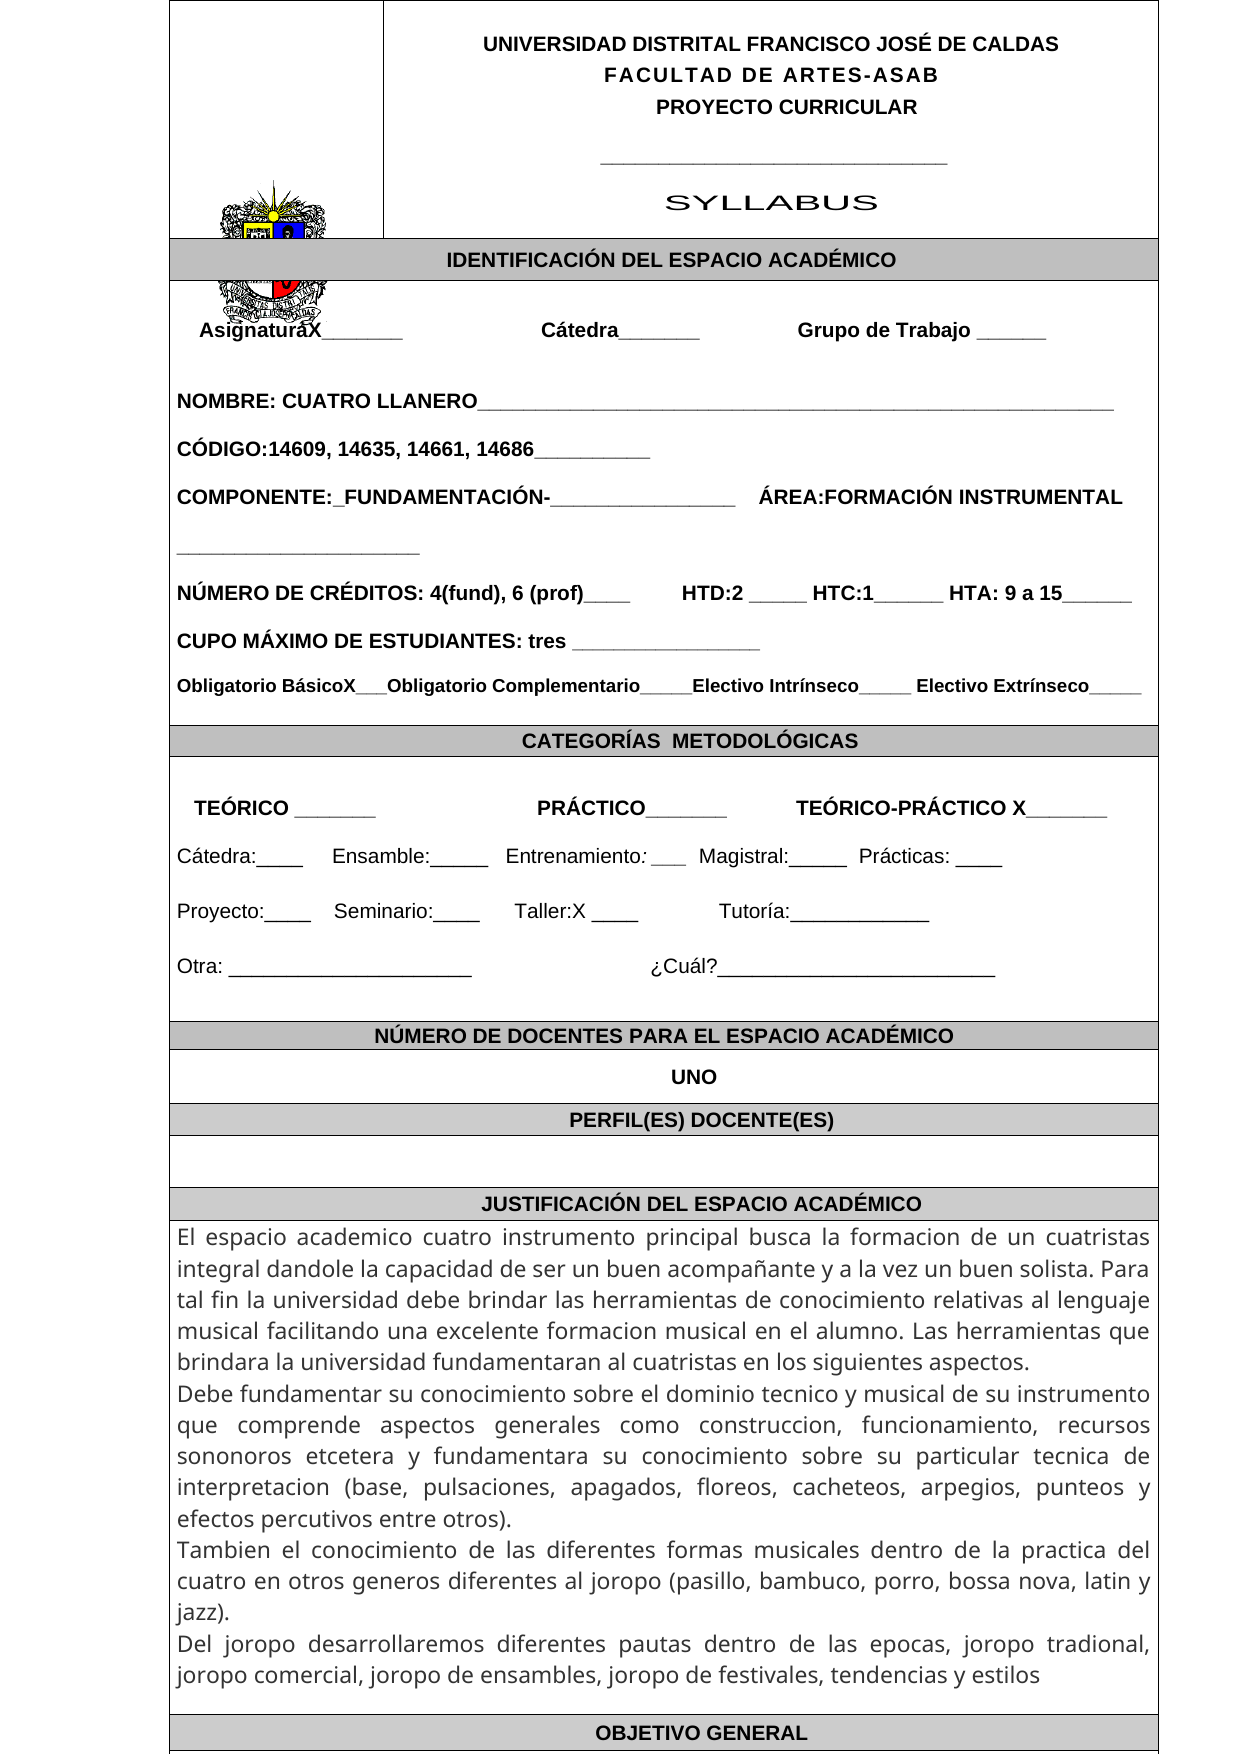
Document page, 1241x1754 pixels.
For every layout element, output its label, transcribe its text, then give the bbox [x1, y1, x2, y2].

table_cell OBJETIVO GENERAL [170, 1715, 1158, 1750]
table_cell UNO [170, 1050, 1158, 1103]
table_cell CATEGORÍAS METODOLÓGICAS [170, 726, 1158, 756]
table_cell IDENTIFICACIÓN DEL ESPACIO ACADÉMICO [170, 239, 1158, 280]
table_cell PERFIL(ES) DOCENTE(ES) [170, 1104, 1158, 1135]
table_header [170, 1, 383, 238]
table_cell AsignaturaX_______ Cátedra_______ Grupo de Trabajo ______ NOMBRE: CUATRO LLANERO_______________________________________________________ CÓDIGO:14609, 14635, 14661, 14686__________ COMPONENTE:_FUNDAMENTACIÓN-________________ ÁREA:FORMACIÓN INSTRUMENTAL _____________________ NÚMERO DE CRÉDITOS: 4(fund), 6 (prof)____ HTD:2 _____ HTC:1______ HTA: 9 a 15______ CUPO MÁXIMO DE ESTUDIANTES: tres __________________ Obligatorio BásicoX___Obligatorio Complementario_____Electivo Intrínseco_____ Electivo Extrínseco_____ [170, 281, 1158, 724]
table_cell JUSTIFICACIÓN DEL ESPACIO ACADÉMICO [170, 1188, 1158, 1220]
table_cell [170, 1136, 1158, 1187]
table_cell TEÓRICO _______ PRÁCTICO_______ TEÓRICO-PRÁCTICO X_______ Cátedra:____ Ensamble:_____ Entrenamiento: ___ Magistral:_____ Prácticas: ____ Proyecto:____ Seminario:____ Taller:X ____ Tutoría:____________ Otra: _____________________ ¿Cuál?________________________ [170, 757, 1158, 1021]
table_cell El espacio academico cuatro instrumento principal busca la formacion de un cuatristas integral dandole la capacidad de ser un buen acompañante y a la vez un buen solista. Para tal fin la universidad debe brindar las herramientas de conocimiento relativas al lenguaje musical facilitando una excelente formacion musical en el alumno. Las herramientas que brindara la universidad fundamentaran al cuatristas en los siguientes aspectos. Debe fundamentar su conocimiento sobre el dominio tecnico y musical de su instrumento que comprende aspectos generales como construccion, funcionamiento, recursos sononoros etcetera y fundamentara su conocimiento sobre su particular tecnica de interpretacion (base, pulsaciones, apagados, floreos, cacheteos, arpegios, punteos y efectos percutivos entre otros). Tambien el conocimiento de las diferentes formas musicales dentro de la practica del cuatro en otros generos diferentes al joropo (pasillo, bambuco, porro, bossa nova, latin y jazz). Del joropo desarrollaremos diferentes pautas dentro de las epocas, joropo tradional, joropo comercial, joropo de ensambles, joropo de festivales, tendencias y estilos [170, 1221, 1158, 1714]
table_cell NÚMERO DE DOCENTES PARA EL ESPACIO ACADÉMICO [170, 1022, 1158, 1049]
table_header UNIVERSIDAD DISTRITAL FRANCISCO JOSÉ DE CALDAS FACULTAD de artes-asab PROYECTO CURRICULAR ______________________________ SYLLABUS [384, 1, 1158, 238]
